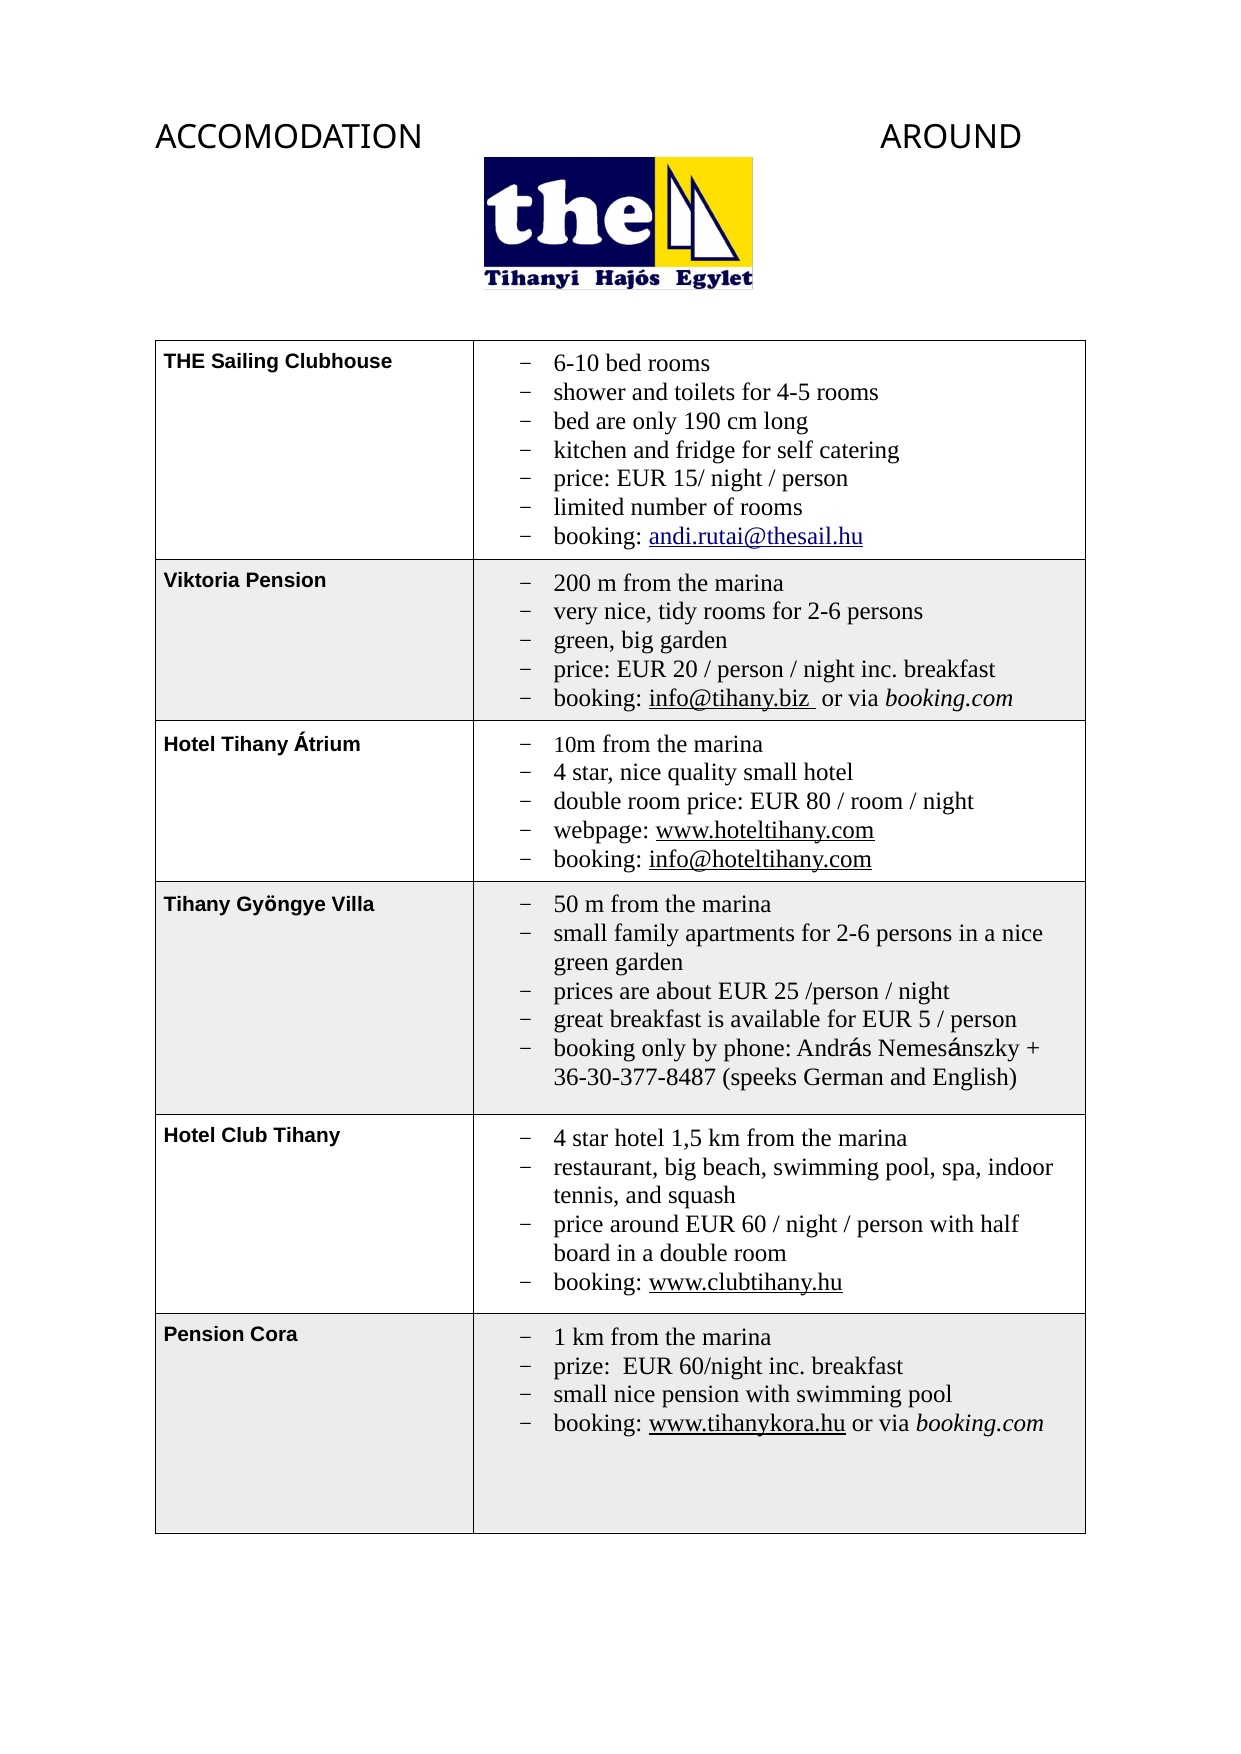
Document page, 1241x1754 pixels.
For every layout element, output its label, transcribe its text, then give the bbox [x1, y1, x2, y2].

picture [484, 157, 756, 291]
table_cell 4 star hotel 1,5 km from the marina restaurant, big beach, swimming pool, spa, indoor tennis, and squash price around EUR 60 / night / person with half board in a double room booking: www.clubtihany.hu [474, 1115, 1085, 1313]
table_cell 50 m from the marina small family apartments for 2-6 persons in a nice green garden prices are about EUR 25 /person / night great breakfast is available for EUR 5 / person booking only by phone: András Nemesánszky + 36-30-377-8487 (speeks German and English) [474, 882, 1085, 1114]
table_cell 1 km from the marina prize: EUR 60/night inc. breakfast small nice pension with swimming pool booking: www.tihanykora.hu or via booking.com [474, 1314, 1085, 1532]
table_header 6-10 bed rooms shower and toilets for 4-5 rooms bed are only 190 cm long kitchen and fridge for self catering price: EUR 15/ night / person limited number of rooms booking: andi.rutai@thesail.hu [474, 341, 1085, 559]
table_cell Viktoria Pension [156, 560, 473, 720]
table_cell 10m from the marina 4 star, nice quality small hotel double room price: EUR 80 / room / night webpage: www.hoteltihany.com booking: info@hoteltihany.com [474, 721, 1085, 881]
table_cell Tihany Gyöngye Villa [156, 882, 473, 1114]
table_header THE Sailing Clubhouse [156, 341, 473, 559]
text ACCOMODATION AROUND [118, 112, 1122, 158]
table_cell Pension Cora [156, 1314, 473, 1532]
table_cell Hotel Tihany Átrium [156, 721, 473, 881]
table_cell Hotel Club Tihany [156, 1115, 473, 1313]
table_cell 200 m from the marina very nice, tidy rooms for 2-6 persons green, big garden price: EUR 20 / person / night inc. breakfast booking: info@tihany.biz or via booking.com [474, 560, 1085, 720]
